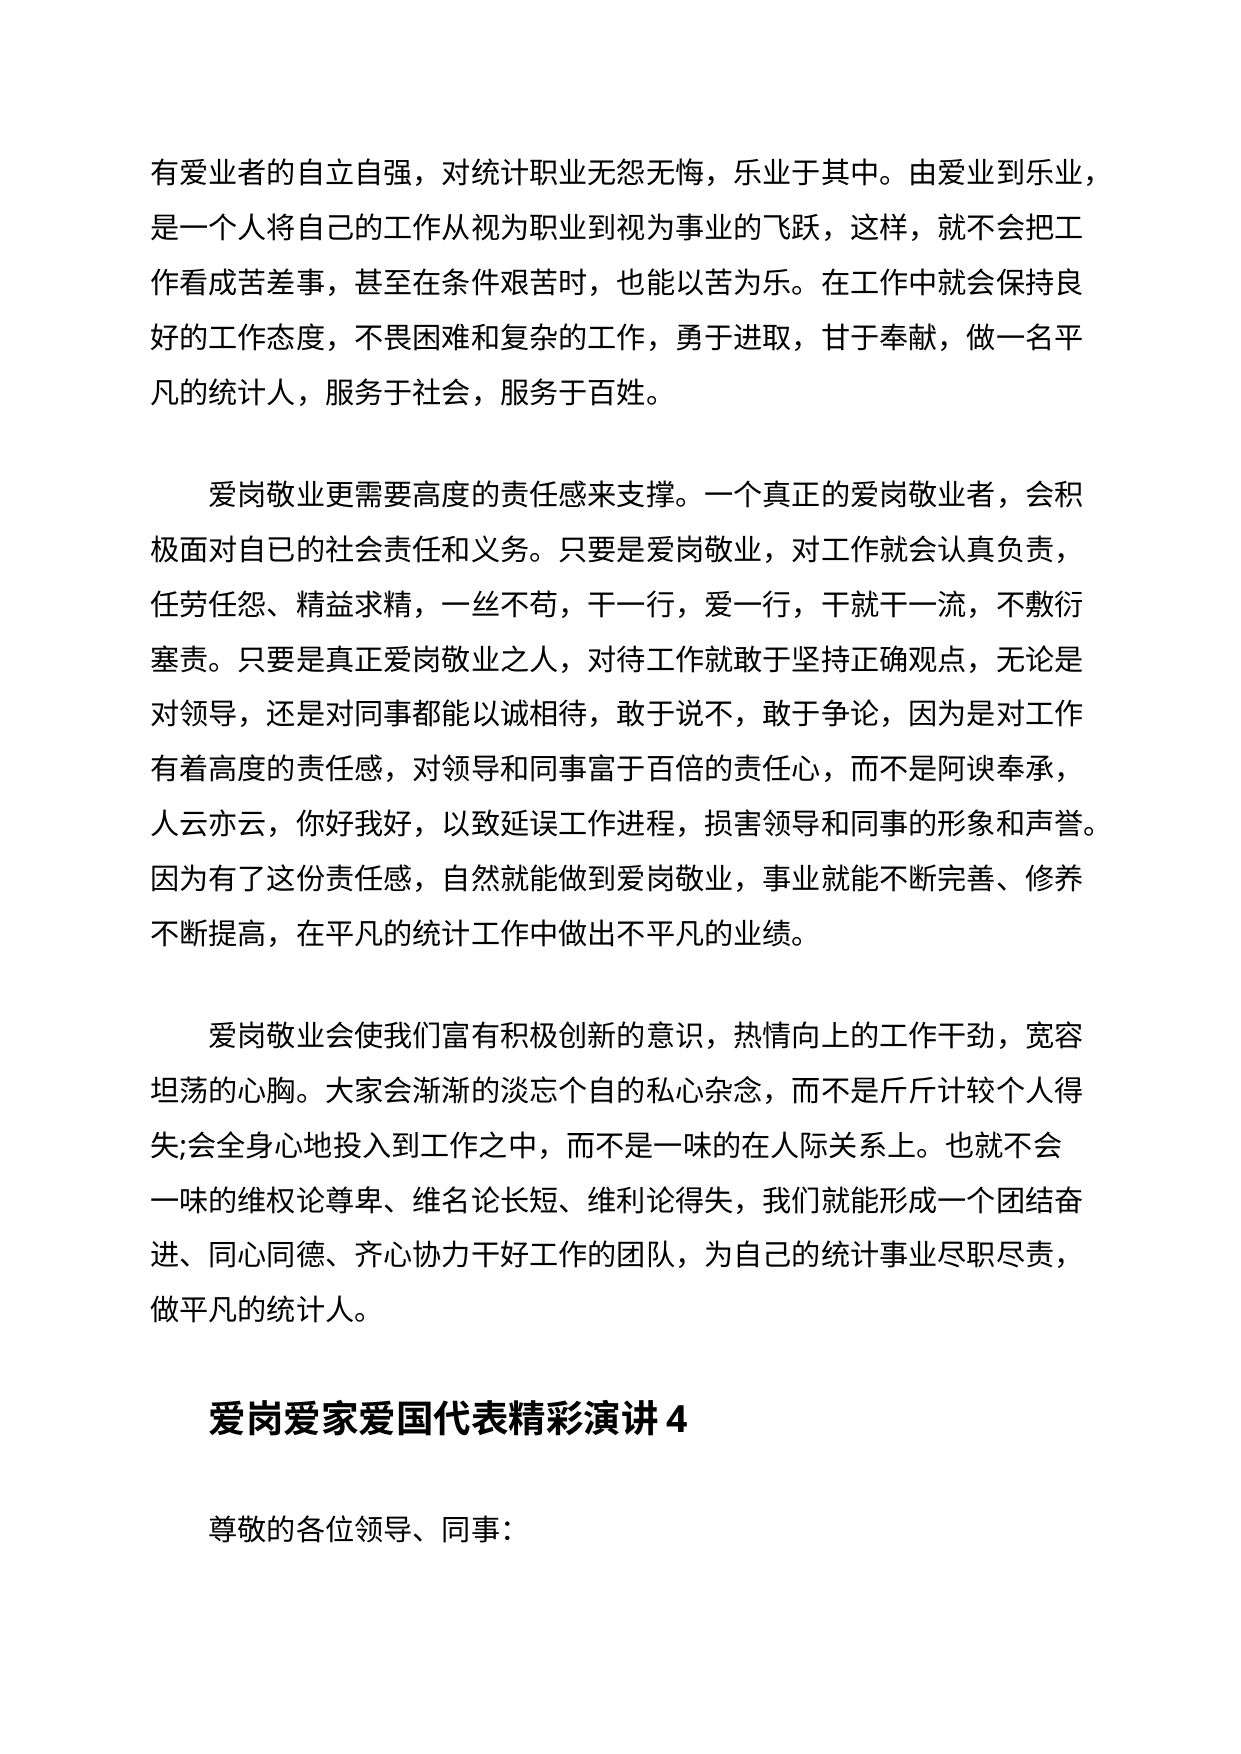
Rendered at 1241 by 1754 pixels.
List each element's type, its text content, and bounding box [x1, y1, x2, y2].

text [150, 150, 1090, 412]
text 爱岗爱家爱国代表精彩演讲4 [150, 1389, 1090, 1443]
text 爱岗敬业更需要高度的责任感来支撑。一个真正的爱岗敬业者，会积极面对自已的社会责任和义务。只要是爱岗敬业，对工作就会认真负责，任劳任怨、精益求精，一丝不苟，干一行，爱一行，干就干一流，不敷衍塞责。只要是真正爱岗敬业之人，对待工作就敢于坚持正确观点，无论是对领导，还是对同事都能以诚相待，敢于说不，敢于争论，因为是对工作有着高度的责任感，对领导和同事富于百倍的责任心，而不是阿谀奉承，人云亦云，你好我好，以致延误工作进程，损害领导和同事的形象和声誉。因为有了这份责任感，自然就能做到爱岗敬业，事业就能不断完善、修养不断提高，在平凡的统计工作中做出不平凡的业绩。 [150, 471, 1090, 953]
text 尊敬的各位领导、同事： [150, 1506, 1090, 1548]
text 爱岗敬业会使我们富有积极创新的意识，热情向上的工作干劲，宽容坦荡的心胸。大家会渐渐的淡忘个自的私心杂念，而不是斤斤计较个人得失;会全身心地投入到工作之中，而不是一味的在人际关系上。也就不会一味的维权论尊卑、维名论长短、维利论得失，我们就能形成一个团结奋进、同心同德、齐心协力干好工作的团队，为自己的统计事业尽职尽责，做平凡的统计人。 [150, 1012, 1090, 1329]
